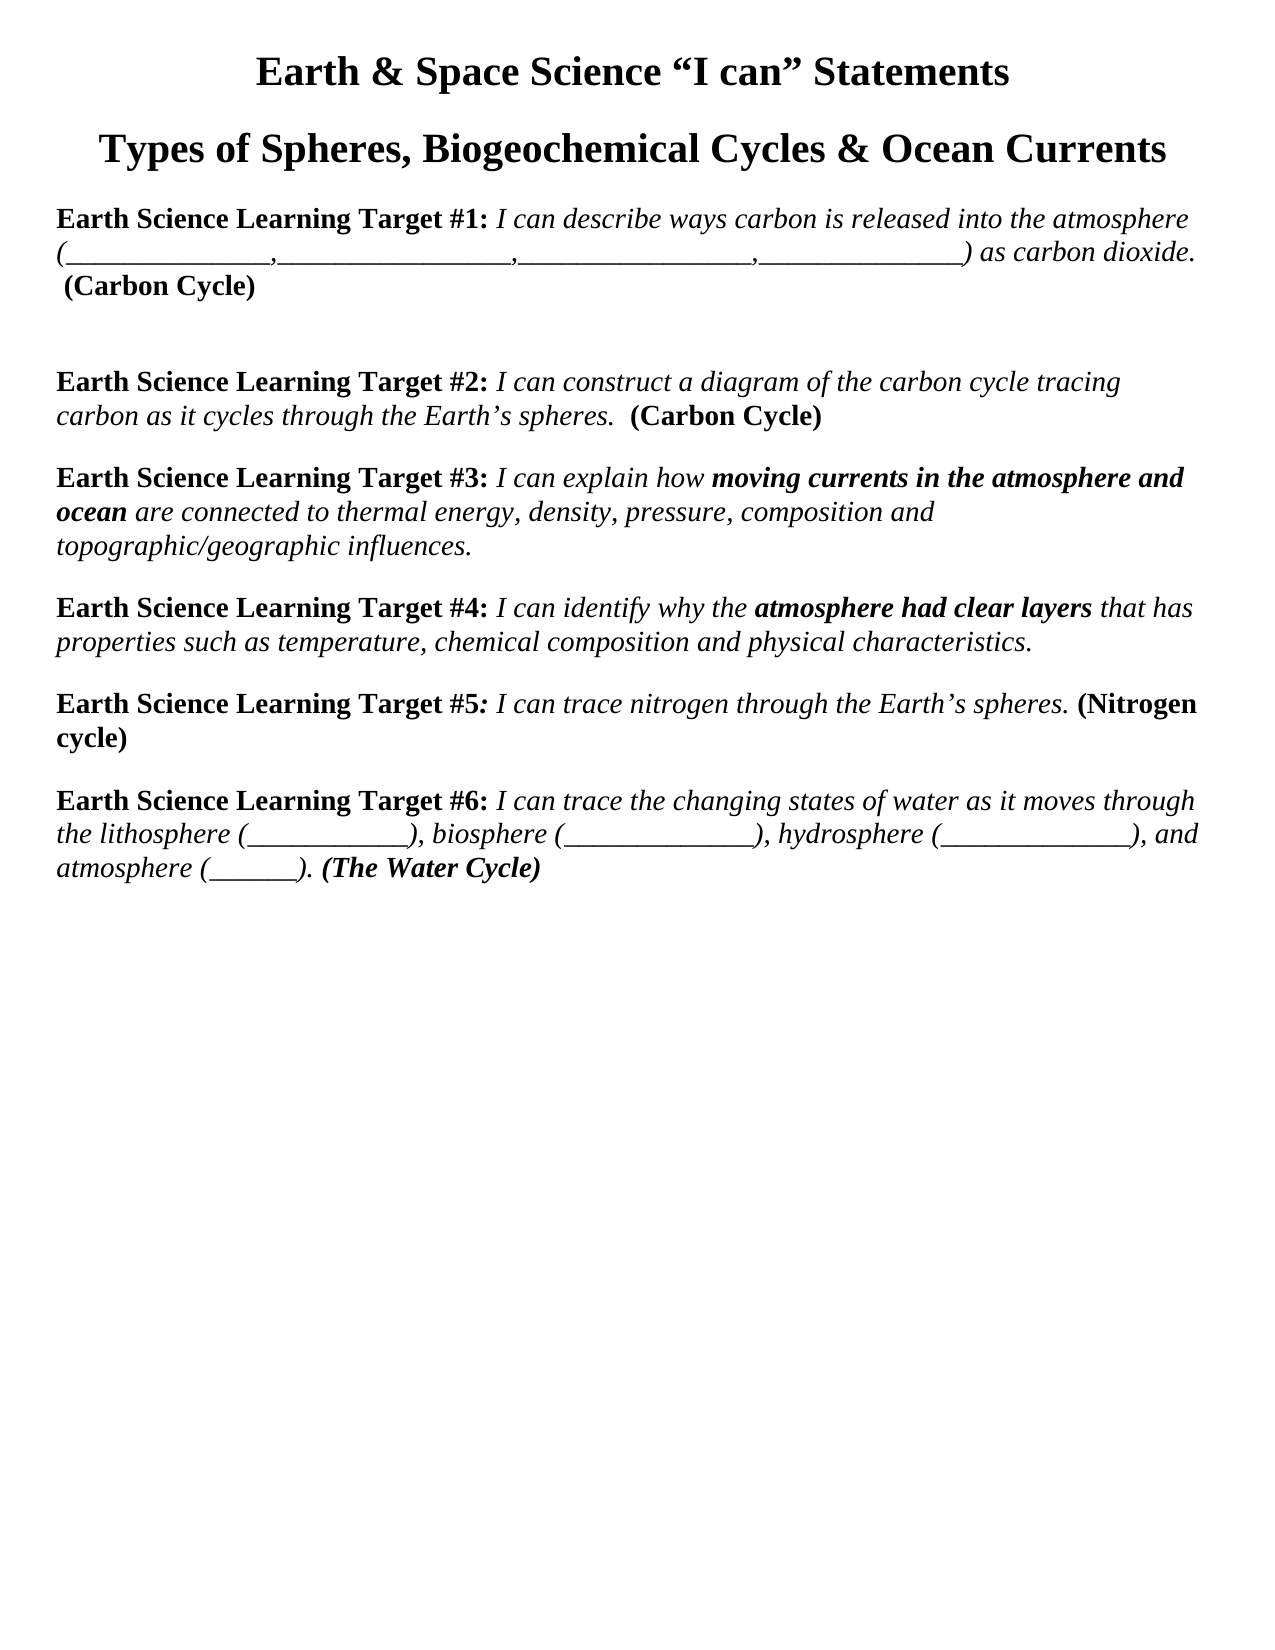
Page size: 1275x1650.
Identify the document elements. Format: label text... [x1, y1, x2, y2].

text Earth Science Learning Target #6: I can trace the changing states of water as it moves through the lithosphere (___________), biosphere (_____________), hydrosphere (_____________), and atmosphere (______). (The Water Cycle) [56, 783, 1209, 883]
text Earth Science Learning Target #4: I can identify why the atmosphere had clear layers that has properties such as temperature, chemical composition and physical characteristics. [56, 590, 1209, 657]
text Types of Spheres, Biogeochemical Cycles & Ocean Currents [56, 124, 1209, 172]
text Earth Science Learning Target #3: I can explain how moving currents in the atmosphere and ocean are connected to thermal energy, density, pressure, composition and topographic/geographic influences. [56, 461, 1209, 561]
text Earth & Space Science “I can” Statements [56, 47, 1209, 95]
text (Carbon Cycle) [56, 268, 1209, 302]
text Earth Science Learning Target #2: I can construct a diagram of the carbon cycle tracing carbon as it cycles through the Earth’s spheres. (Carbon Cycle) [56, 364, 1209, 431]
text Earth Science Learning Target #1: I can describe ways carbon is released into the atmosphere (______________,________________,________________,______________) as carbon dioxide. [56, 201, 1209, 268]
text Earth Science Learning Target #5: I can trace nitrogen through the Earth’s spheres. (Nitrogen cycle) [56, 687, 1209, 754]
